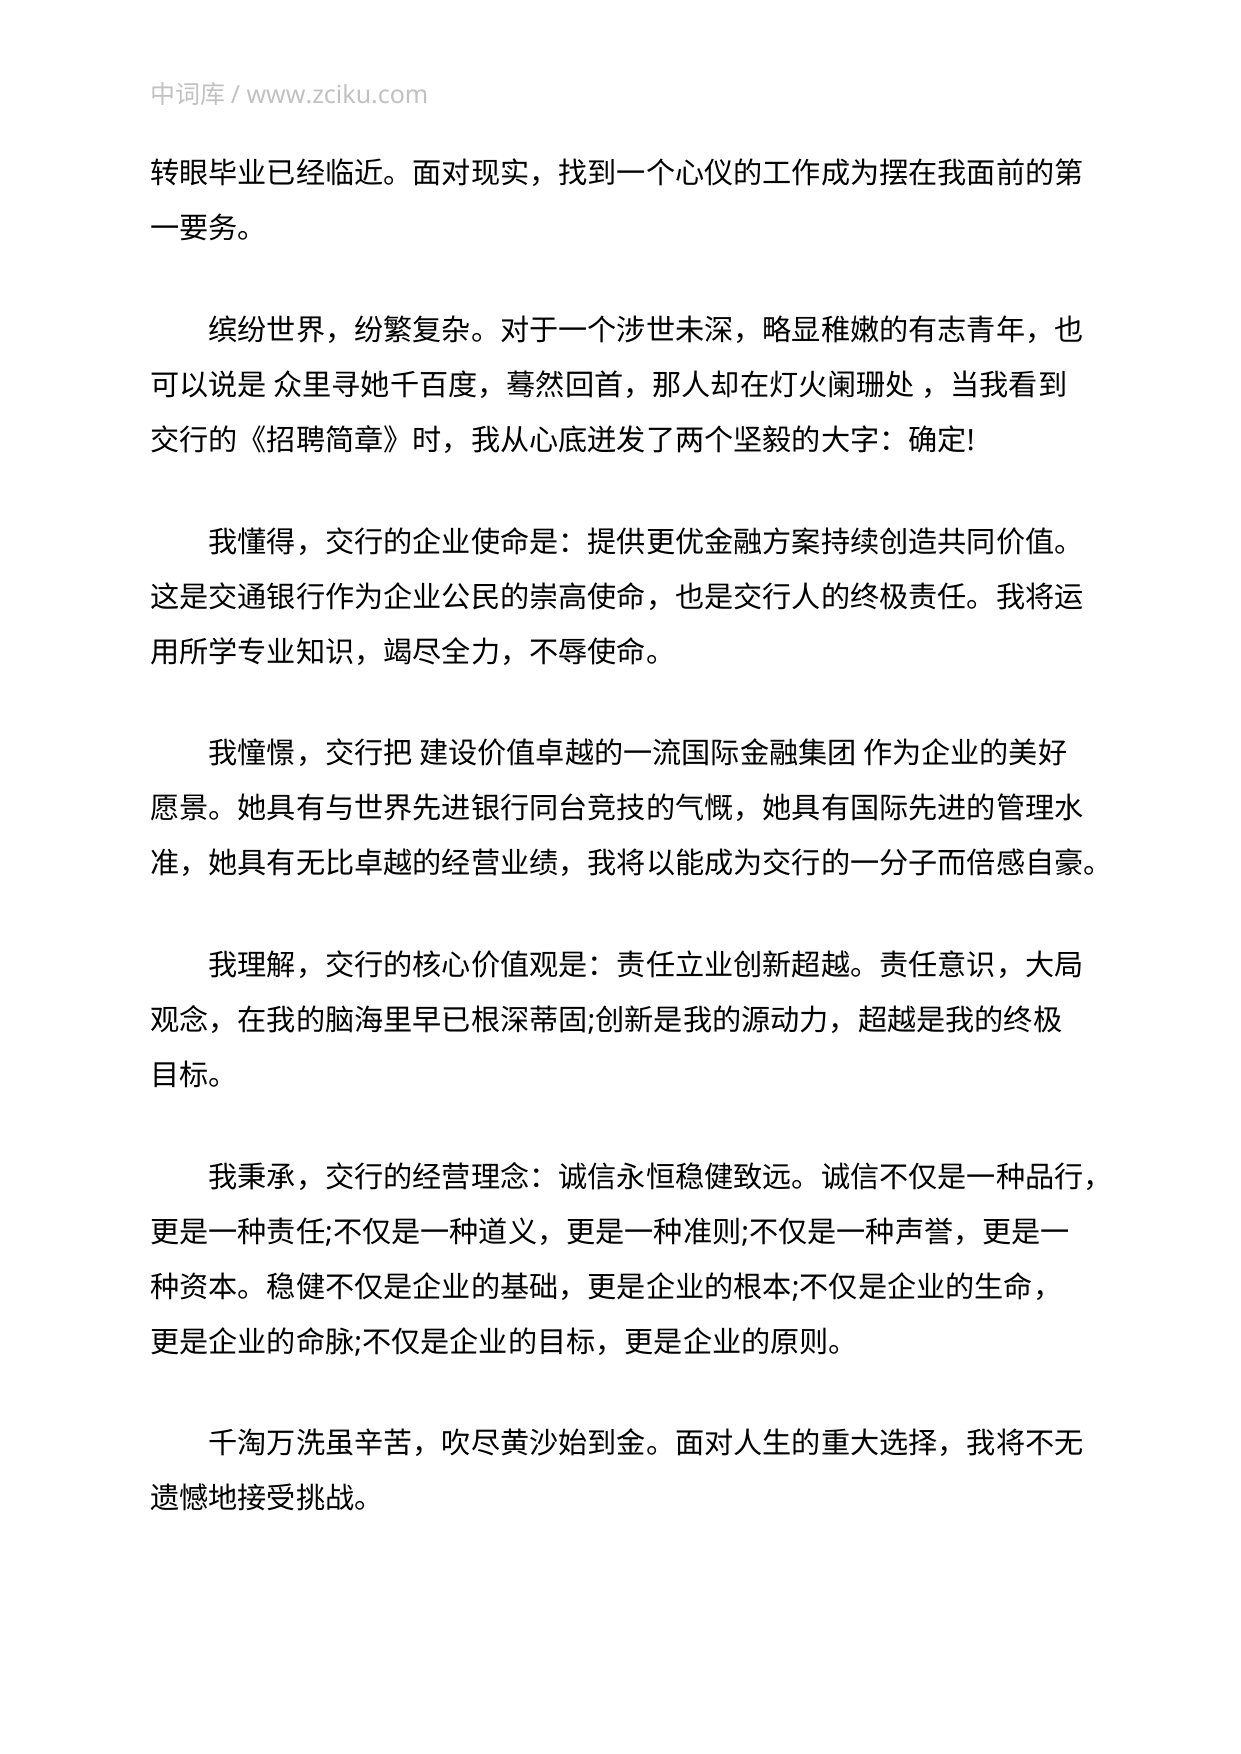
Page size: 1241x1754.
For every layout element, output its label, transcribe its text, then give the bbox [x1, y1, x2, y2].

text 我懂得，交行的企业使命是：提供更优金融方案持续创造共同价值。这是交通银行作为企业公民的崇高使命，也是交行人的终极责任。我将运用所学专业知识，竭尽全力，不辱使命。 [150, 518, 1090, 671]
text 千淘万洗虽辛苦，吹尽黄沙始到金。面对人生的重大选择，我将不无遗憾地接受挑战。 [150, 1420, 1090, 1517]
text 缤纷世界，纷繁复杂。对于一个涉世未深，略显稚嫩的有志青年，也可以说是 众里寻她千百度，蓦然回首，那人却在灯火阑珊处 ，当我看到交行的《招聘简章》时，我从心底迸发了两个坚毅的大字：确定! [150, 307, 1090, 459]
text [150, 150, 1090, 247]
text 我秉承，交行的经营理念：诚信永恒稳健致远。诚信不仅是一种品行，更是一种责任;不仅是一种道义，更是一种准则;不仅是一种声誉，更是一种资本。稳健不仅是企业的基础，更是企业的根本;不仅是企业的生命，更是企业的命脉;不仅是企业的目标，更是企业的原则。 [150, 1153, 1090, 1361]
text 我理解，交行的核心价值观是：责任立业创新超越。责任意识，大局观念，在我的脑海里早已根深蒂固;创新是我的源动力，超越是我的终极目标。 [150, 942, 1090, 1094]
text 我憧憬，交行把 建设价值卓越的一流国际金融集团 作为企业的美好愿景。她具有与世界先进银行同台竞技的气慨，她具有国际先进的管理水准，她具有无比卓越的经营业绩，我将以能成为交行的一分子而倍感自豪。 [150, 730, 1090, 882]
